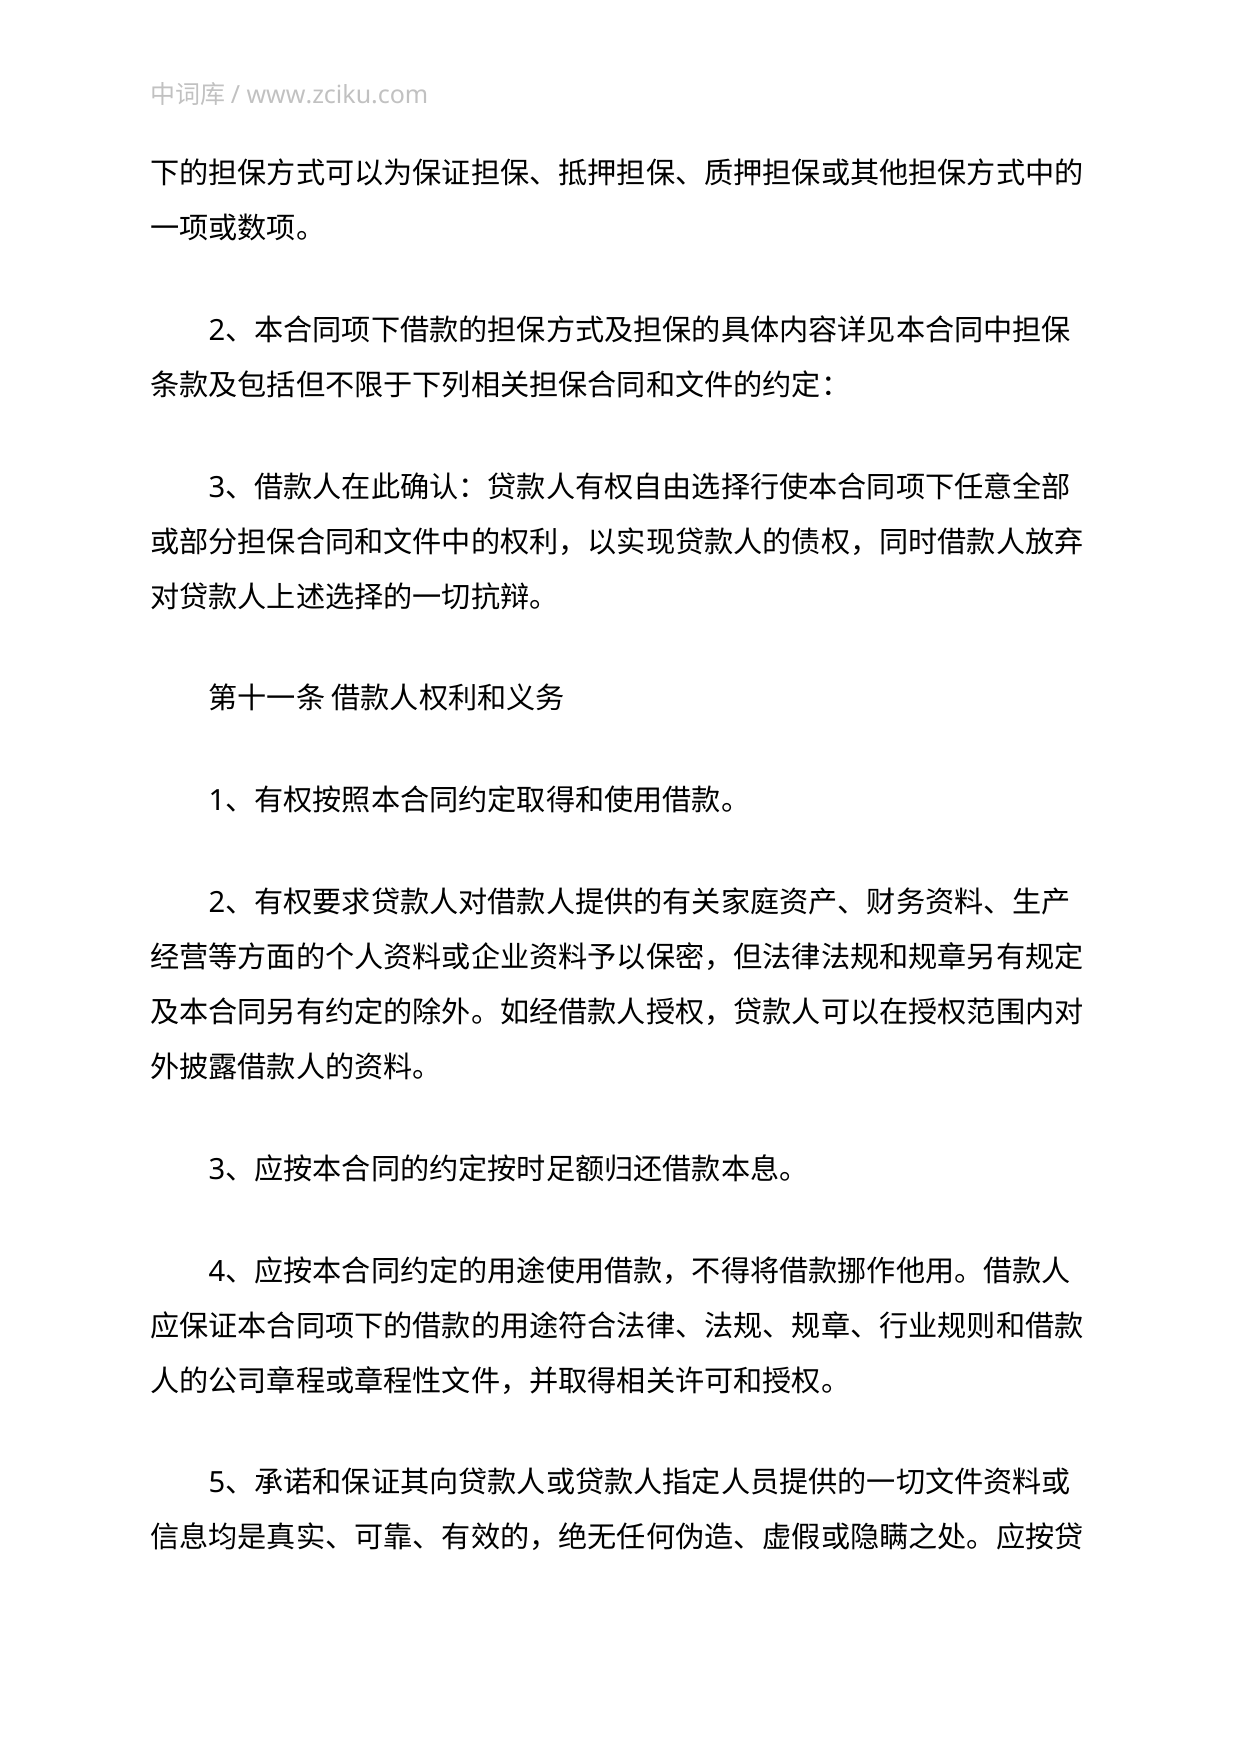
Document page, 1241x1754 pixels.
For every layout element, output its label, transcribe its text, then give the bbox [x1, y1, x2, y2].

text 1、有权按照本合同约定取得和使用借款。 [150, 777, 1090, 819]
text 3、应按本合同的约定按时足额归还借款本息。 [150, 1145, 1090, 1188]
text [150, 150, 1090, 247]
text 3、借款人在此确认：贷款人有权自由选择行使本合同项下任意全部或部分担保合同和文件中的权利，以实现贷款人的债权，同时借款人放弃对贷款人上述选择的一切抗辩。 [150, 463, 1090, 616]
text 第十一条 借款人权利和义务 [150, 675, 1090, 717]
text 4、应按本合同约定的用途使用借款，不得将借款挪作他用。借款人应保证本合同项下的借款的用途符合法律、法规、规章、行业规则和借款人的公司章程或章程性文件，并取得相关许可和授权。 [150, 1247, 1090, 1399]
text 2、本合同项下借款的担保方式及担保的具体内容详见本合同中担保条款及包括但不限于下列相关担保合同和文件的约定： [150, 307, 1090, 404]
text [150, 1459, 1090, 1556]
text 2、有权要求贷款人对借款人提供的有关家庭资产、财务资料、生产经营等方面的个人资料或企业资料予以保密，但法律法规和规章另有规定及本合同另有约定的除外。如经借款人授权，贷款人可以在授权范围内对外披露借款人的资料。 [150, 879, 1090, 1086]
